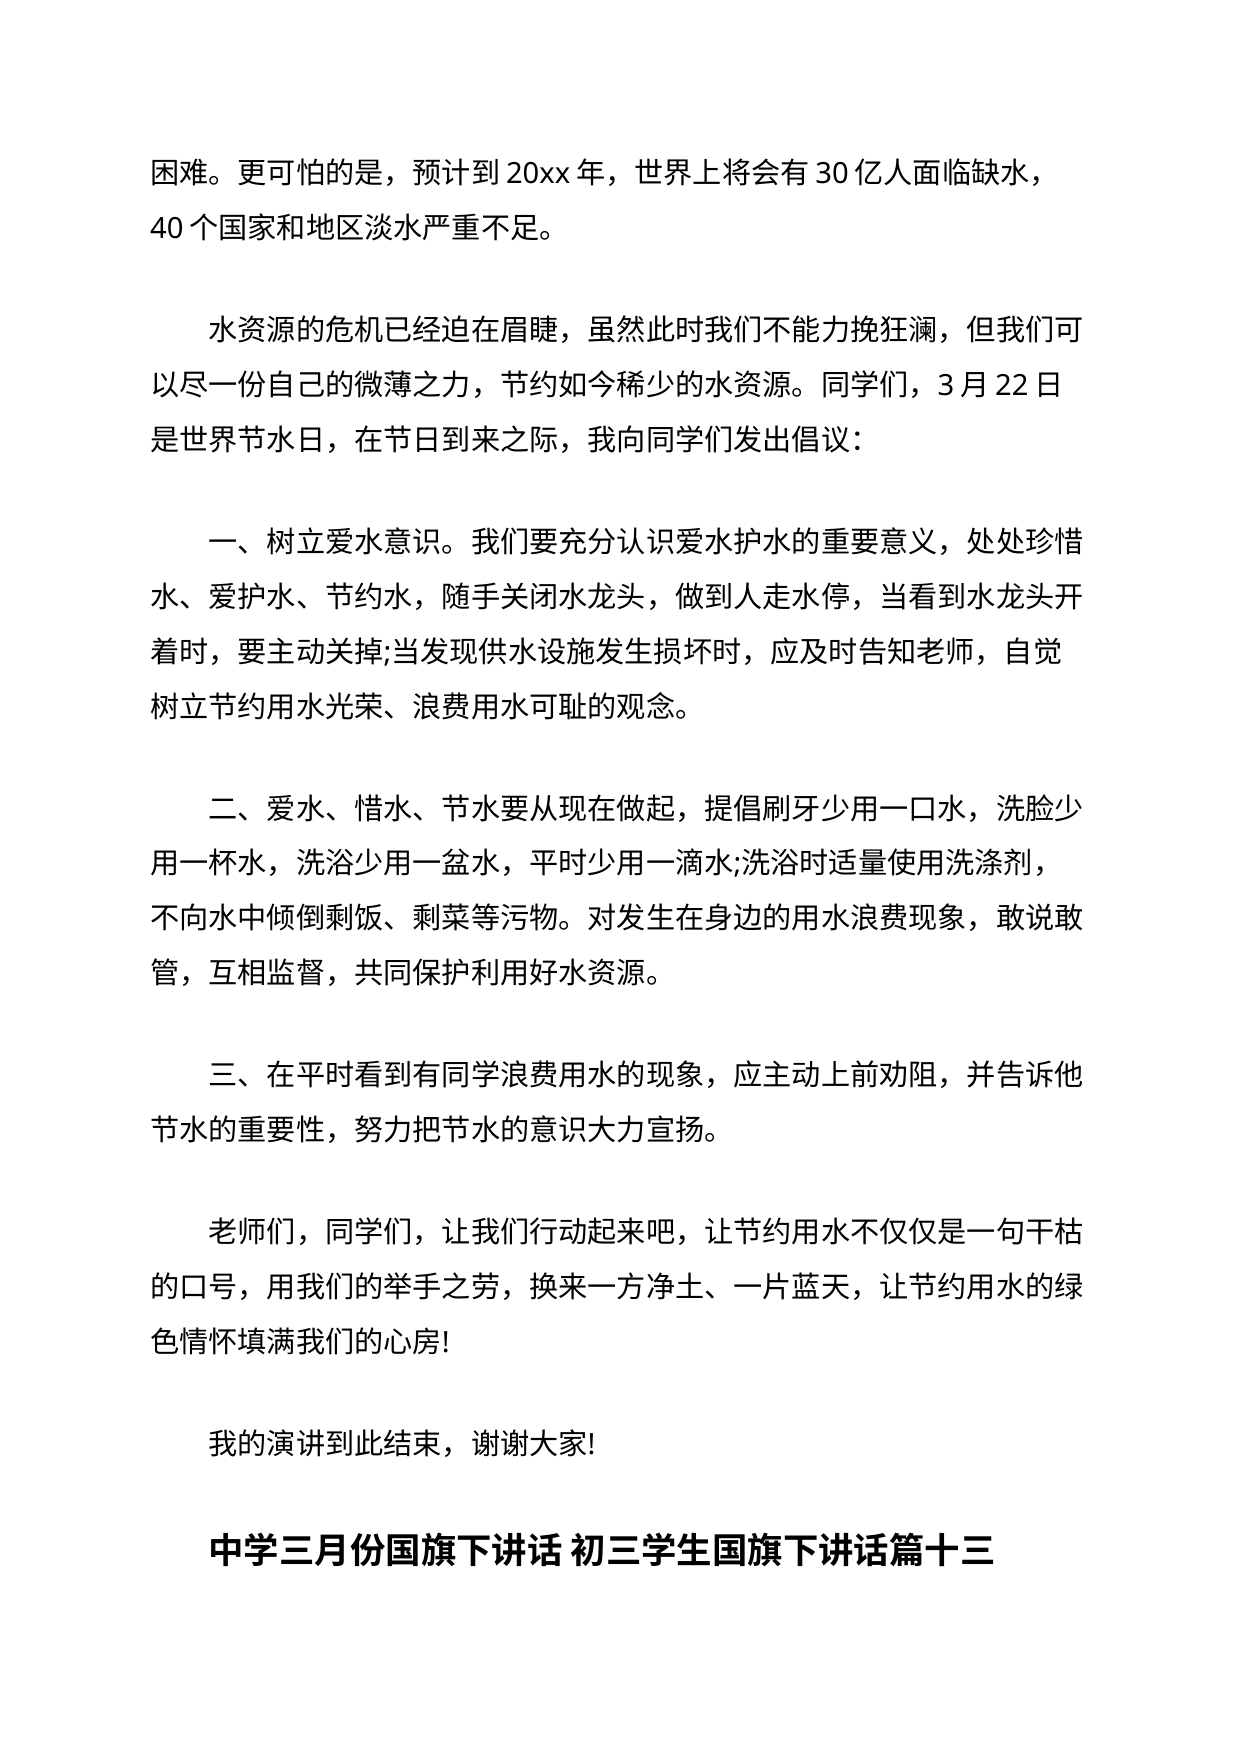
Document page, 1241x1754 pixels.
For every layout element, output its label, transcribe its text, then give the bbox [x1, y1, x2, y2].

text 我的演讲到此结束，谢谢大家! [150, 1420, 1090, 1463]
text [150, 150, 1090, 247]
text 老师们，同学们，让我们行动起来吧，让节约用水不仅仅是一句干枯的口号，用我们的举手之劳，换来一方净土、一片蓝天，让节约用水的绿色情怀填满我们的心房! [150, 1208, 1090, 1361]
text 二、爱水、惜水、节水要从现在做起，提倡刷牙少用一口水，洗脸少用一杯水，洗浴少用一盆水，平时少用一滴水;洗浴时适量使用洗涤剂，不向水中倾倒剩饭、剩菜等污物。对发生在身边的用水浪费现象，敢说敢管，互相监督，共同保护利用好水资源。 [150, 785, 1090, 992]
text 中学三月份国旗下讲话 初三学生国旗下讲话篇十三 [150, 1522, 1090, 1573]
text 水资源的危机已经迫在眉睫，虽然此时我们不能力挽狂澜，但我们可以尽一份自己的微薄之力，节约如今稀少的水资源。同学们，3月22日是世界节水日，在节日到来之际，我向同学们发出倡议： [150, 307, 1090, 459]
text 一、树立爱水意识。我们要充分认识爱水护水的重要意义，处处珍惜水、爱护水、节约水，随手关闭水龙头，做到人走水停，当看到水龙头开着时，要主动关掉;当发现供水设施发生损坏时，应及时告知老师，自觉树立节约用水光荣、浪费用水可耻的观念。 [150, 519, 1090, 726]
text 三、在平时看到有同学浪费用水的现象，应主动上前劝阻，并告诉他节水的重要性，努力把节水的意识大力宣扬。 [150, 1052, 1090, 1149]
